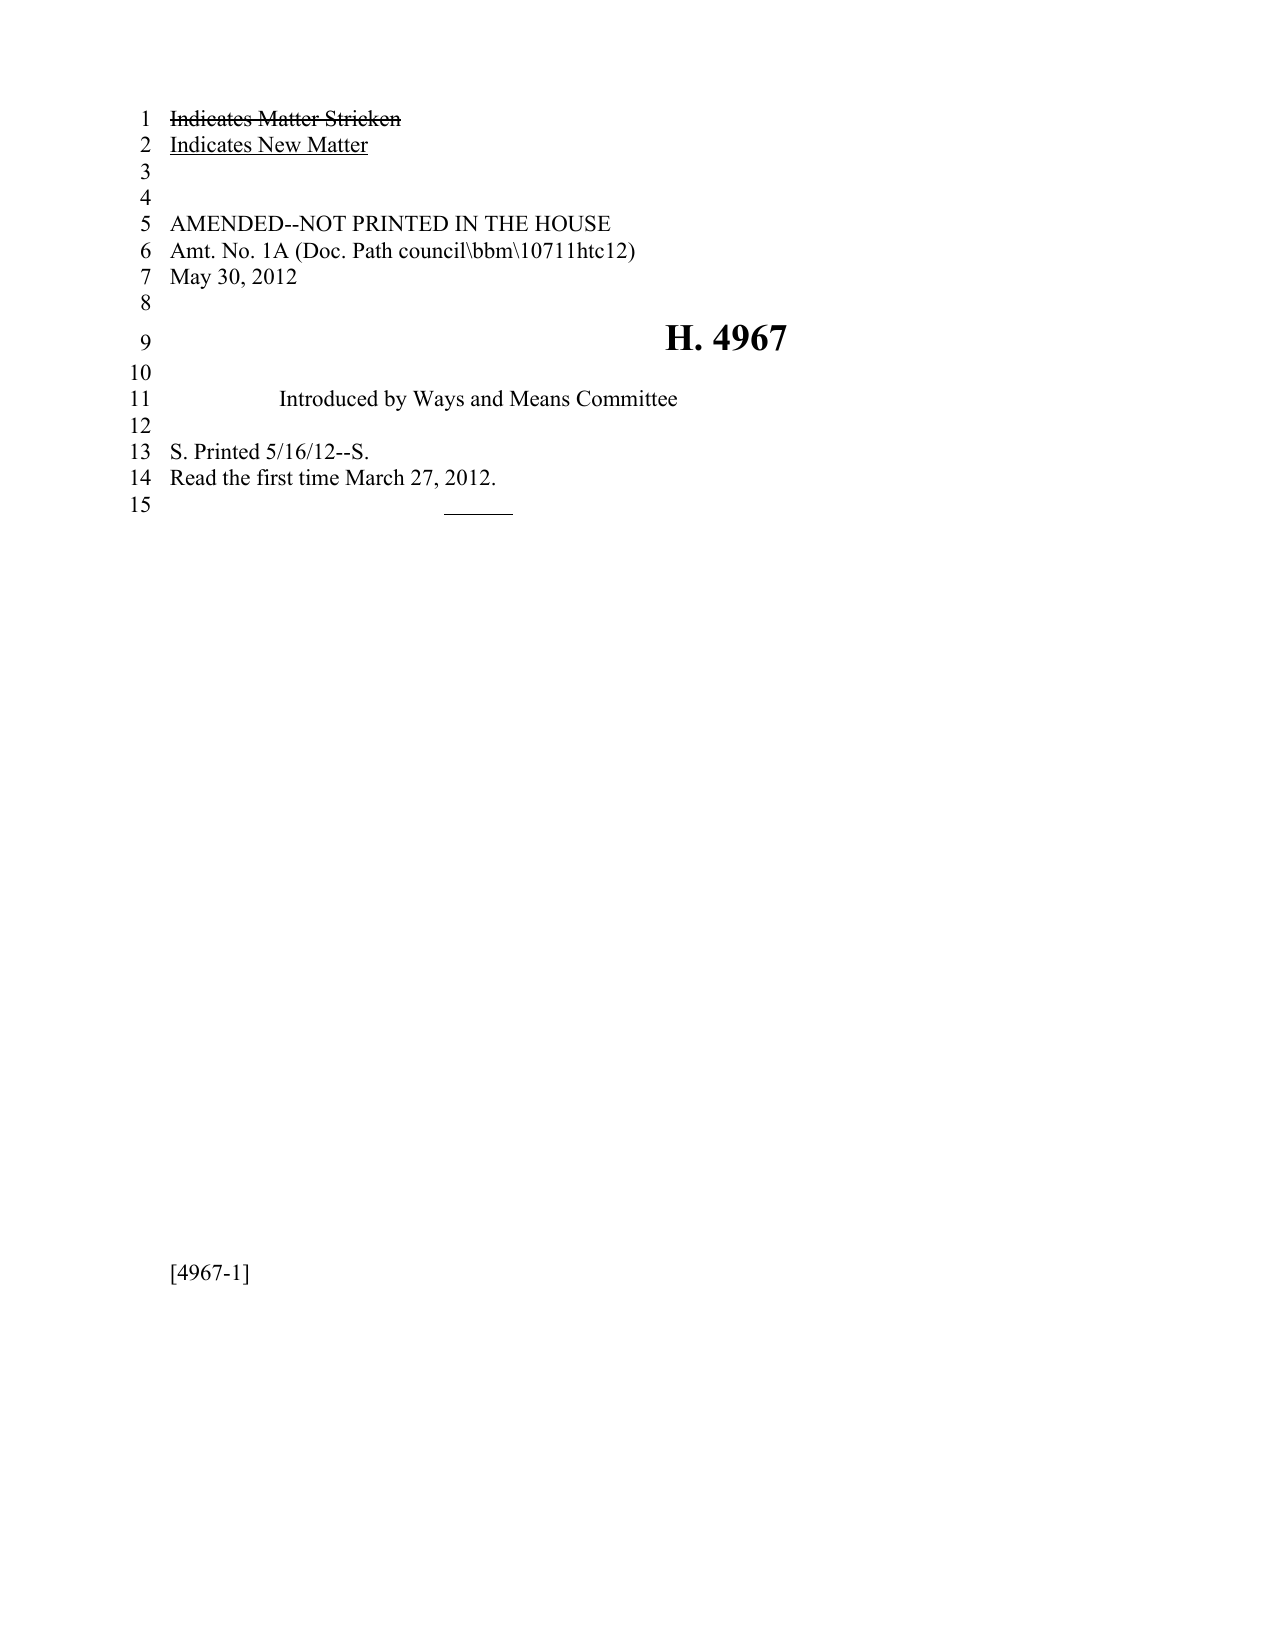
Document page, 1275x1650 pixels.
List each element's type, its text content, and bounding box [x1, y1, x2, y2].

text H. 4967 [169, 316, 787, 359]
text Read the first time March 27, 2012. [169, 464, 787, 491]
text Indicates New Matter [169, 131, 787, 158]
text AMENDED--NOT PRINTED IN THE HOUSE [169, 210, 787, 237]
text Introduced by Ways and Means Committee [169, 385, 787, 412]
text S. Printed 5/16/12--S. [169, 438, 787, 464]
text Amt. No. 1A (Doc. Path council\bbm\10711htc12) [169, 237, 787, 263]
text Indicates Matter Stricken [169, 105, 787, 131]
text May 30, 2012 [169, 263, 787, 289]
